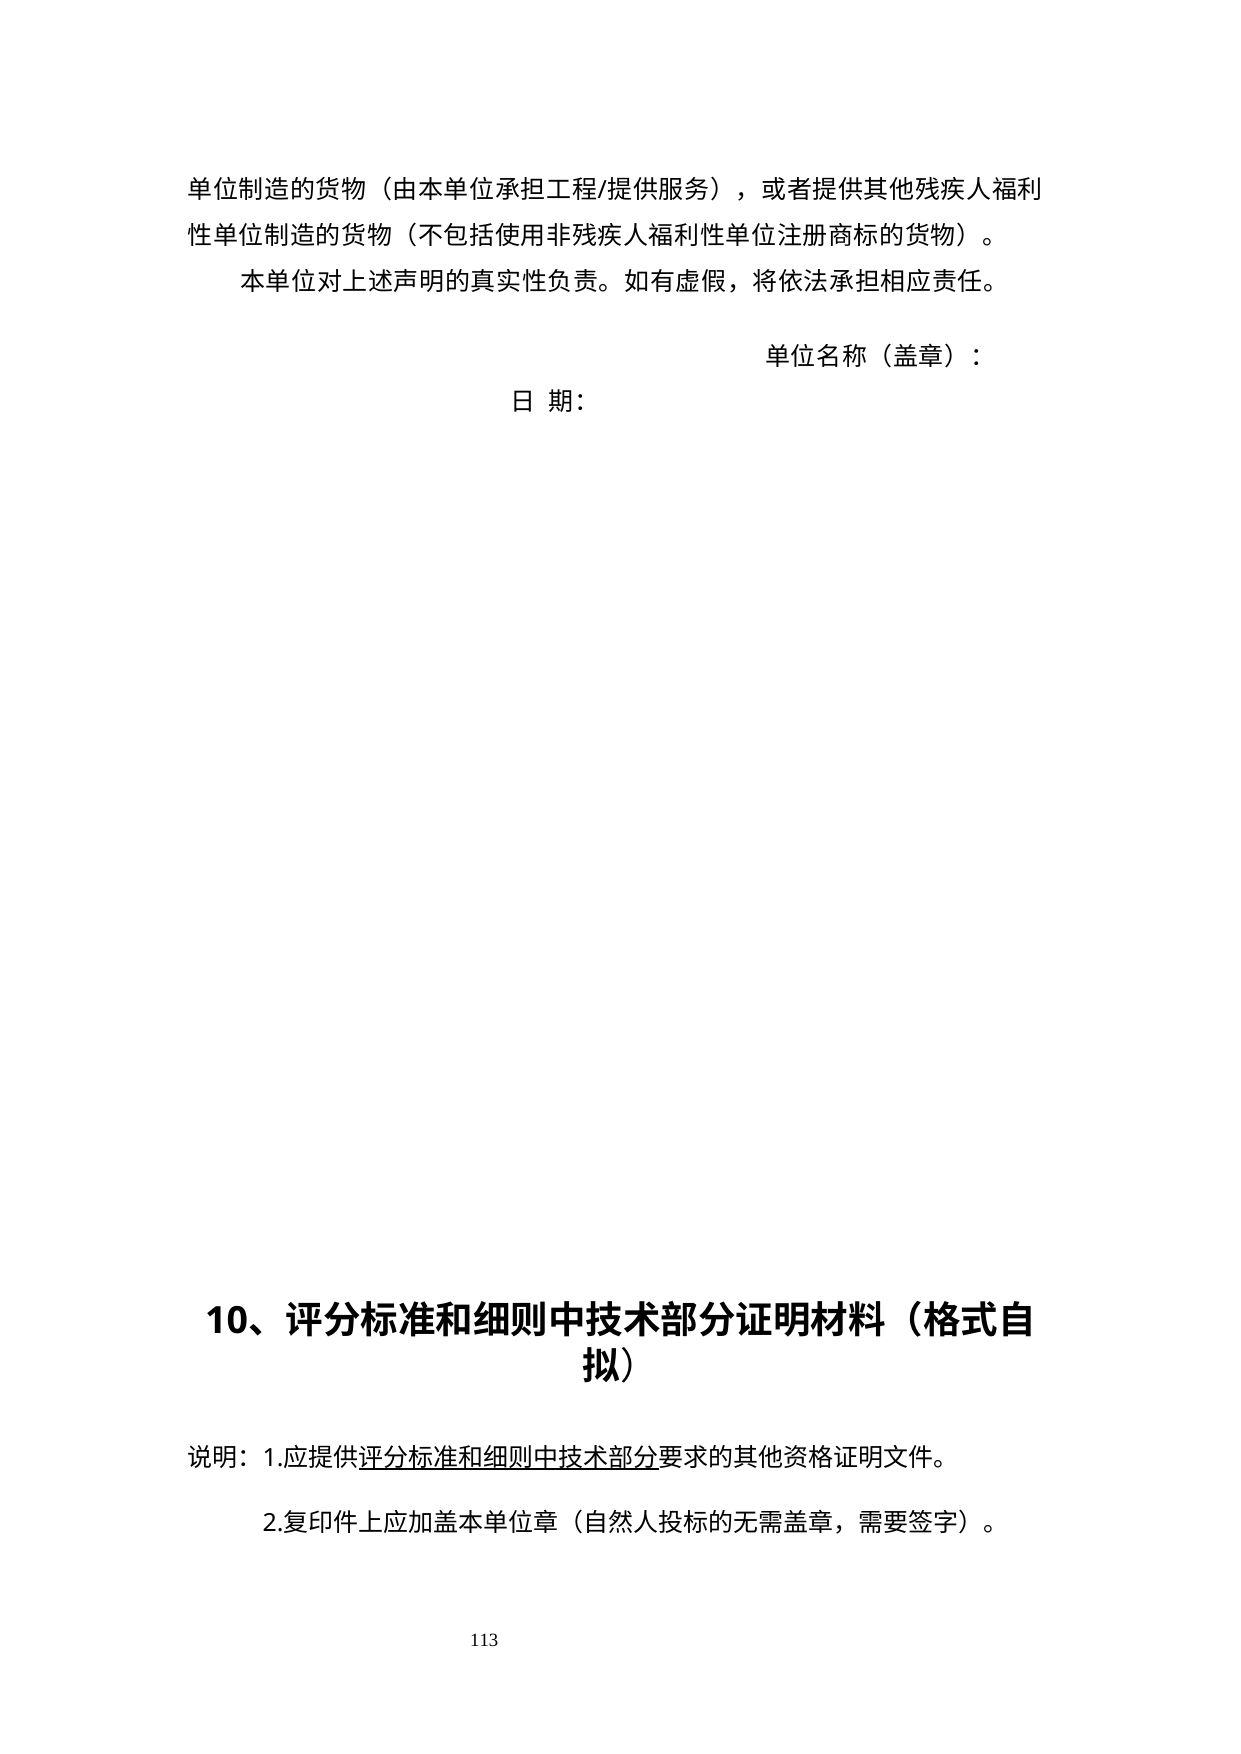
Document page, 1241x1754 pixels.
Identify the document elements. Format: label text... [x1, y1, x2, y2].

text 2.复印件上应加盖本单位章（自然人投标的无需盖章，需要签字）。 [187, 1488, 1053, 1553]
text 说明：1.应提供评分标准和细则中技术部分要求的其他资格证明文件。 [187, 1423, 1053, 1488]
text 日 期： [187, 374, 1053, 420]
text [187, 162, 1053, 254]
text 单位名称（盖章）： [187, 328, 1053, 374]
text 本单位对上述声明的真实性负责。如有虚假，将依法承担相应责任。 [187, 254, 1053, 299]
text 10、评分标准和细则中技术部分证明材料（格式自拟） [187, 1297, 1053, 1389]
